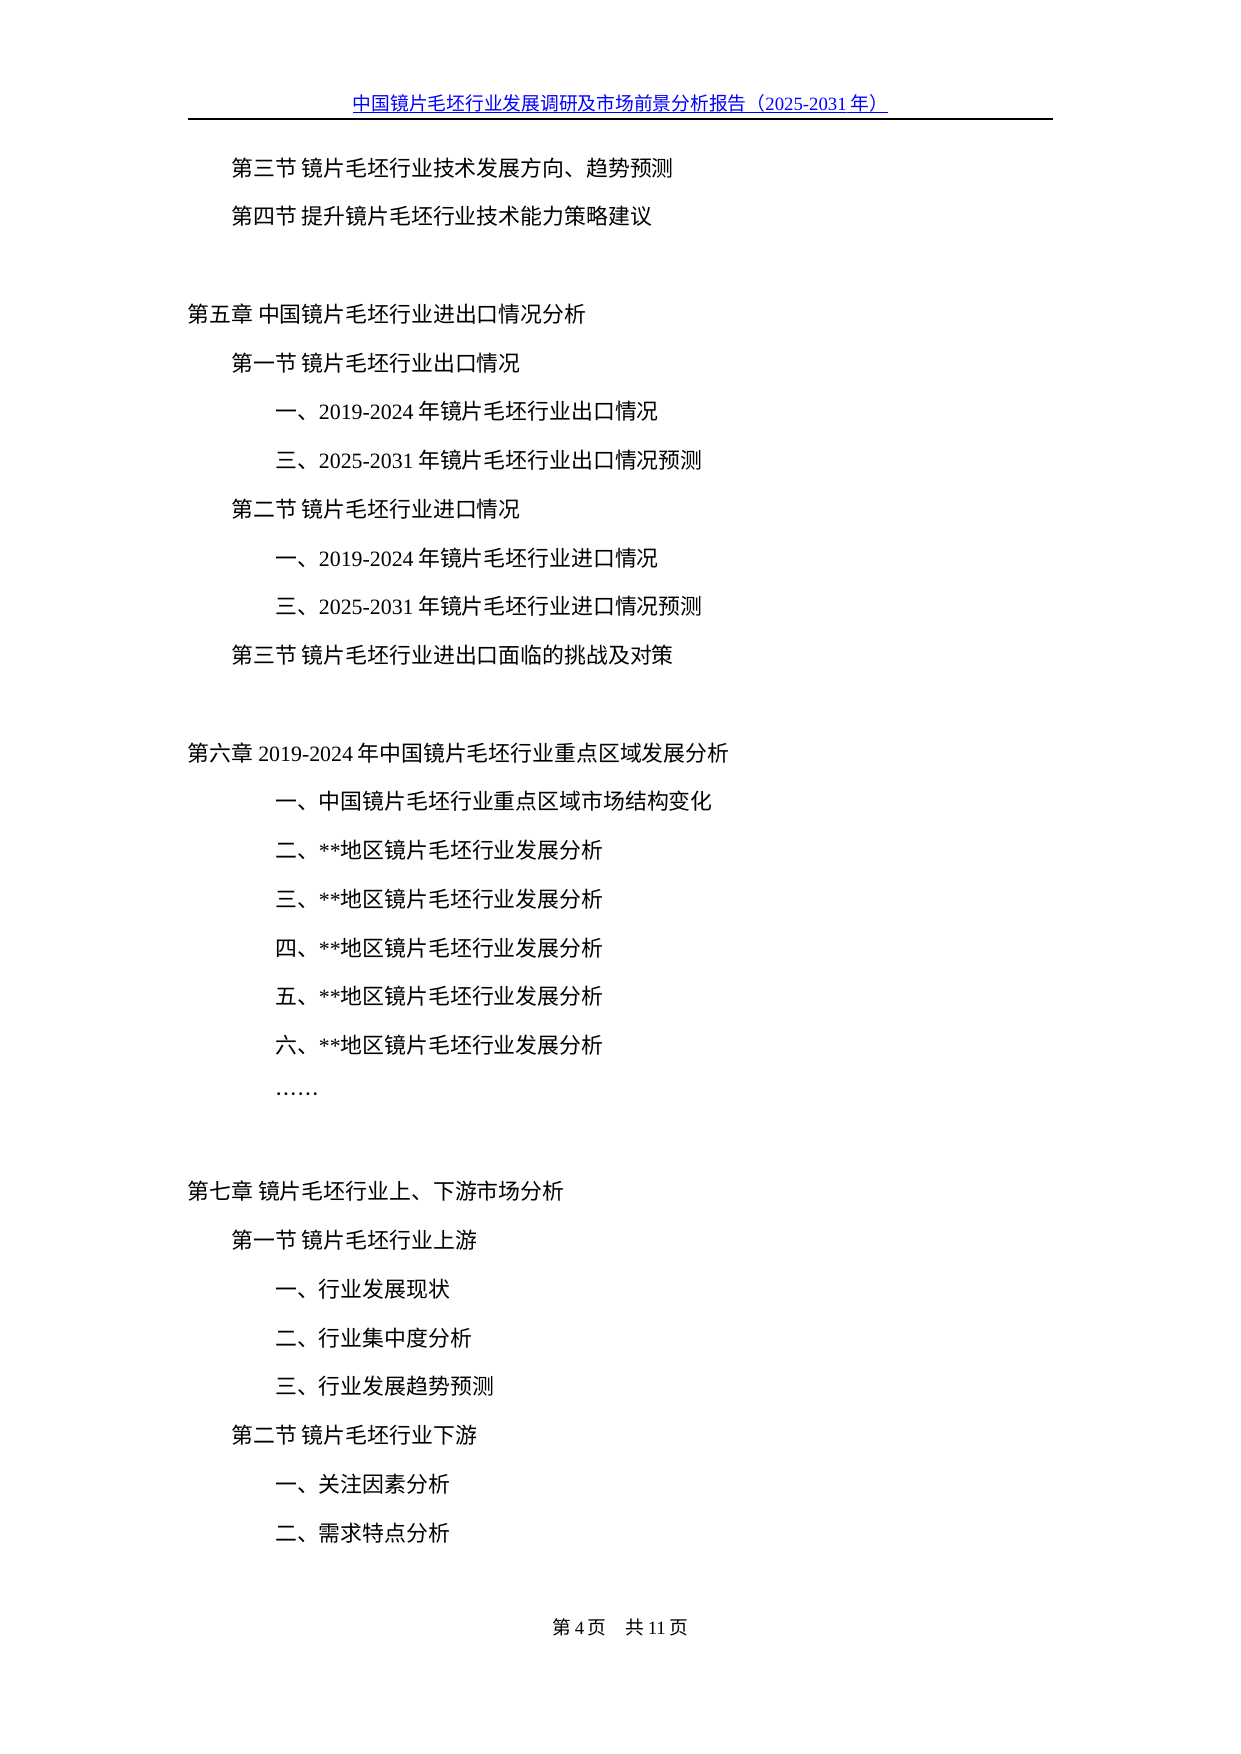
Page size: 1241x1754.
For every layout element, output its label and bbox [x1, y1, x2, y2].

text [187, 150, 1053, 1548]
